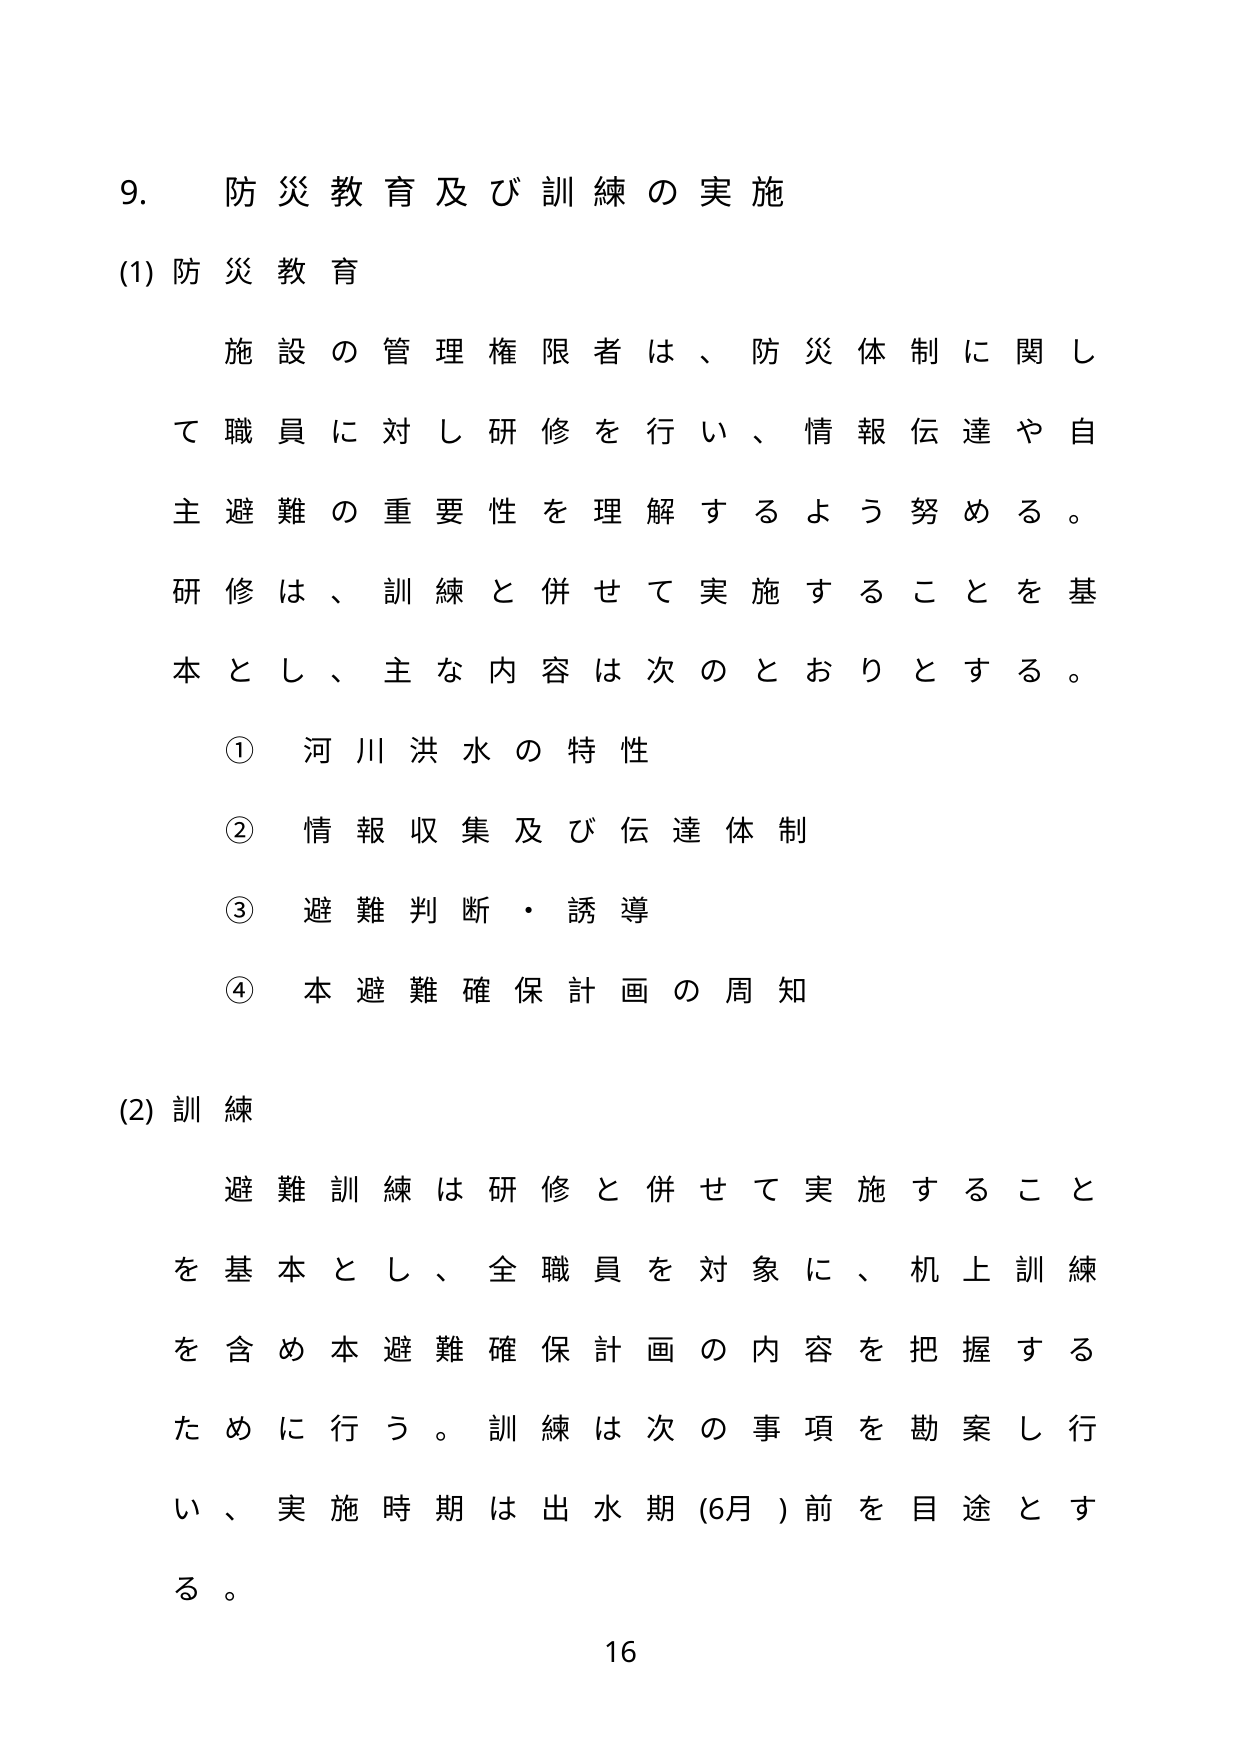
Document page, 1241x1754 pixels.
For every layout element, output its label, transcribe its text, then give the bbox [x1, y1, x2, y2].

text (1)防災教育 [119, 230, 1121, 310]
text ② 情報収集及び伝達体制 [119, 789, 1121, 868]
text ③ 避難判断・誘導 [119, 868, 1121, 948]
text ① 河川洪水の特性 [119, 709, 1121, 789]
text 9. 防災教育及び訓練の実施 [119, 150, 1121, 230]
text 施設の管理権限者は、防災体制に関して職員に対し研修を行い、情報伝達や自主避難の重要性を理解するよう努める。研修は、訓練と併せて実施することを基本とし、主な内容は次のとおりとする。 [119, 310, 1121, 709]
text (2)訓練 [119, 1068, 1121, 1148]
text 避難訓練は研修と併せて実施することを基本とし、全職員を対象に、机上訓練を含め本避難確保計画の内容を把握するために行う。訓練は次の事項を勘案し行い、実施時期は出水期(6月)前を目途とする。 [119, 1148, 1121, 1627]
text ④ 本避難確保計画の周知 [119, 948, 1121, 1028]
